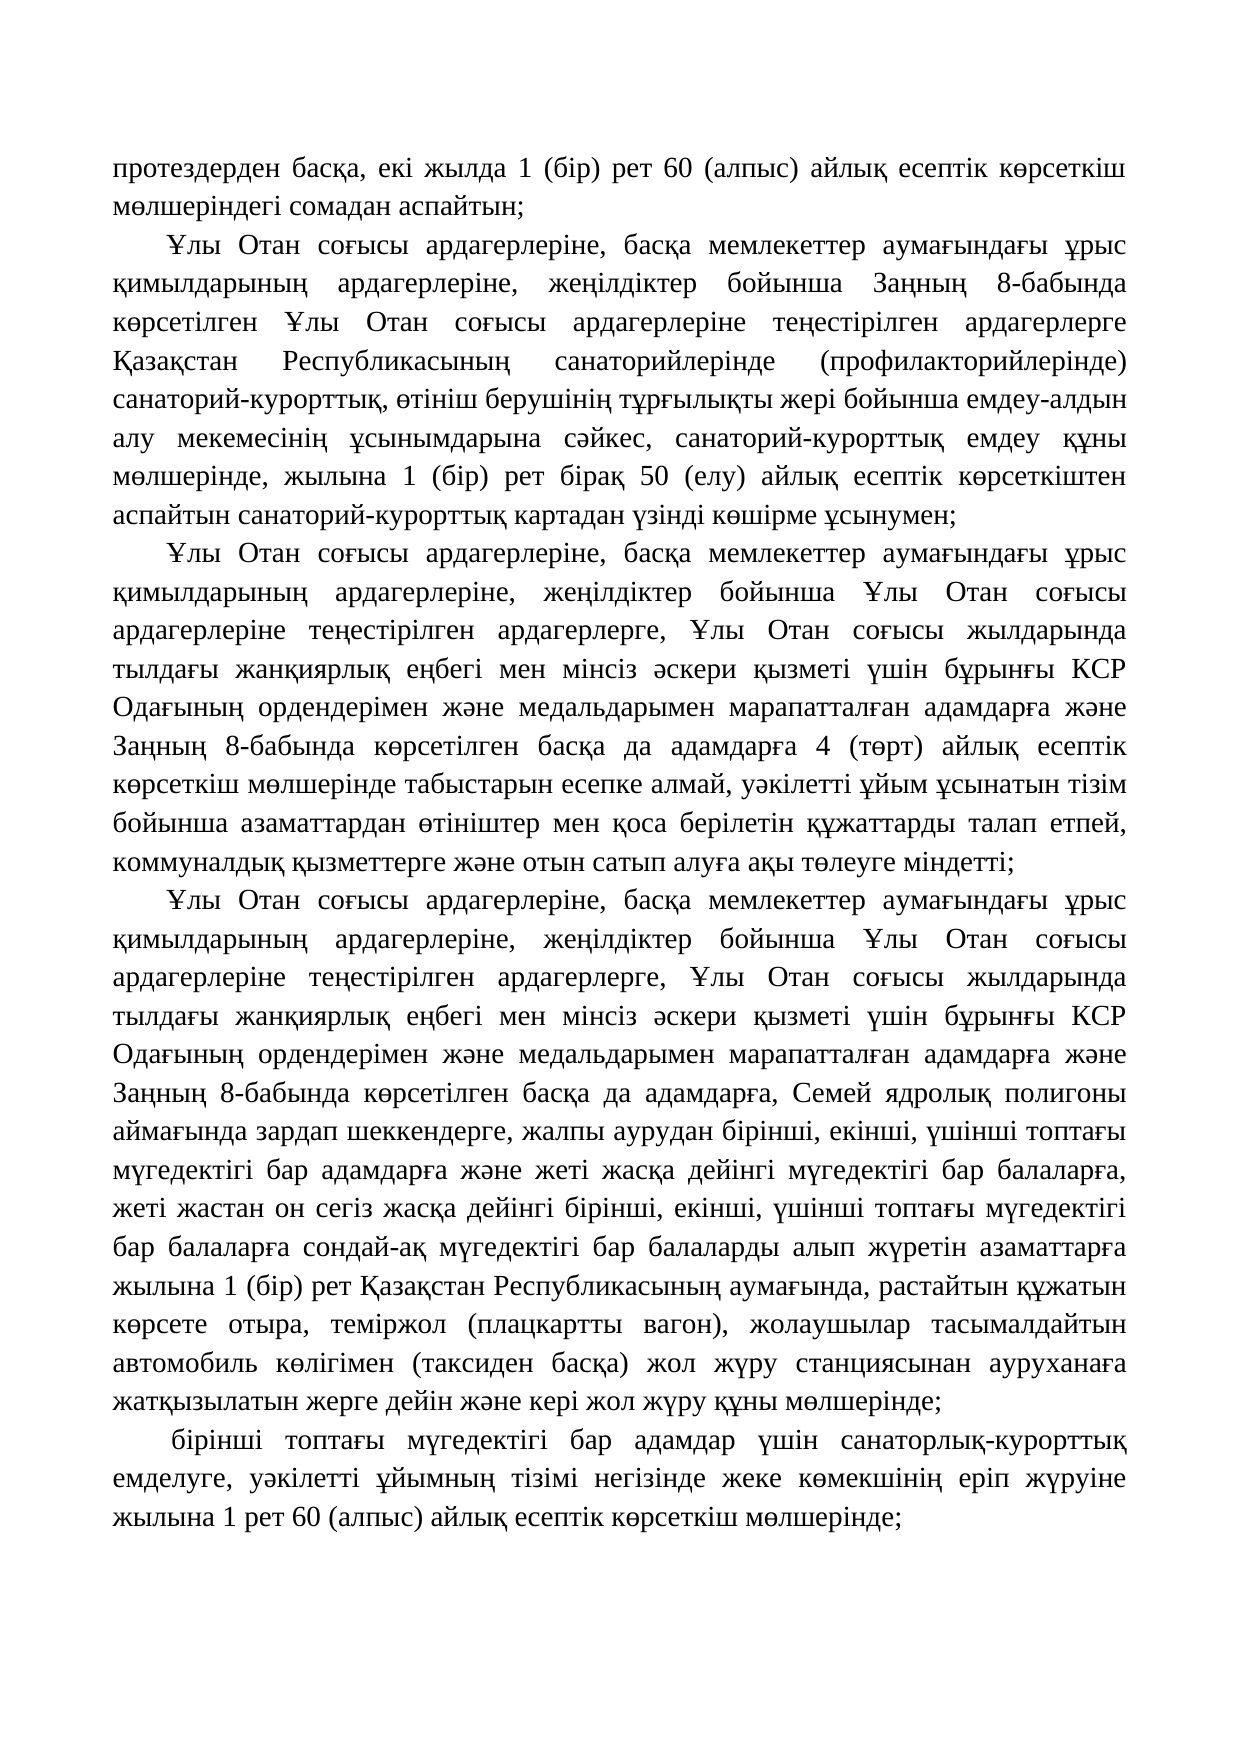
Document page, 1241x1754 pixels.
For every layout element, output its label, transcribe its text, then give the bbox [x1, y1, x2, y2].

text бірінші топтағы мүгедектігі бар адамдар үшін санаторлық-курорттық емделуге, уәкілетті ұйымның тізімі негізінде жеке көмекшінің еріп жүруіне жылына 1 рет 60 (алпыс) айлық есептік көрсеткіш мөлшерінде; [112, 1422, 1128, 1532]
text Ұлы Отан соғысы ардагерлеріне, басқа мемлекеттер аумағындағы ұрыс қимылдарының ардагерлеріне, жеңілдіктер бойынша Ұлы Отан соғысы ардагерлеріне теңестірілген ардагерлерге, Ұлы Отан соғысы жылдарында тылдағы жанқиярлық еңбегі мен мінсіз әскери қызметі үшін бұрынғы КСР Одағының ордендерімен және медальдарымен марапатталған адамдарға және Заңның 8-бабында көрсетілген басқа да адамдарға, Семей ядролық полигоны аймағында зардап шеккендерге, жалпы аурудан бірінші, екінші, үшінші топтағы мүгедектігі бар адамдарға және жеті жасқа дейінгі мүгедектігі бар балаларға, жеті жастан он сегіз жасқа дейінгі бірінші, екінші, үшінші топтағы мүгедектігі бар балаларға сондай-ақ мүгедектігі бар балаларды алып жүретін азаматтарға жылына 1 (бір) рет Қазақстан Республикасының аумағында, растайтын құжатын көрсете отыра, теміржол (плацкартты вагон), жолаушылар тасымалдайтын автомобиль көлігімен (таксиден басқа) жол жүру станциясынан ауруханаға жатқызылатын жерге дейін және кері жол жүру құны мөлшерінде; [112, 882, 1128, 1417]
text Ұлы Отан соғысы ардагерлеріне, басқа мемлекеттер аумағындағы ұрыс қимылдарының ардагерлеріне, жеңілдіктер бойынша Ұлы Отан соғысы ардагерлеріне теңестірілген ардагерлерге, Ұлы Отан соғысы жылдарында тылдағы жанқиярлық еңбегі мен мінсіз әскери қызметі үшін бұрынғы КСР Одағының ордендерімен және медальдарымен марапатталған адамдарға және Заңның 8-бабында көрсетілген басқа да адамдарға 4 (төрт) айлық есептік көрсеткіш мөлшерінде табыстарын есепке алмай, уәкілетті ұйым ұсынатын тізім бойынша азаматтардан өтініштер мен қоса берілетін құжаттарды талап етпей, коммуналдық қызметтерге және отын сатып алуға ақы төлеуге міндетті; [112, 535, 1128, 877]
text Ұлы Отан соғысы ардагерлеріне, басқа мемлекеттер аумағындағы ұрыс қимылдарының ардагерлеріне, жеңілдіктер бойынша Заңның 8-бабында көрсетілген Ұлы Отан соғысы ардагерлеріне теңестірілген ардагерлерге Қазақстан Республикасының санаторийлерінде (профилакторийлерінде) санаторий-курорттық, өтініш берушінің тұрғылықты жері бойынша емдеу-алдын алу мекемесінің ұсынымдарына сәйкес, санаторий-курорттық емдеу құны мөлшерінде, жылына 1 (бір) рет бірақ 50 (елу) айлық есептік көрсеткіштен аспайтын санаторий-курорттық картадан үзінді көшірме ұсынумен; [112, 227, 1128, 530]
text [112, 150, 1128, 222]
